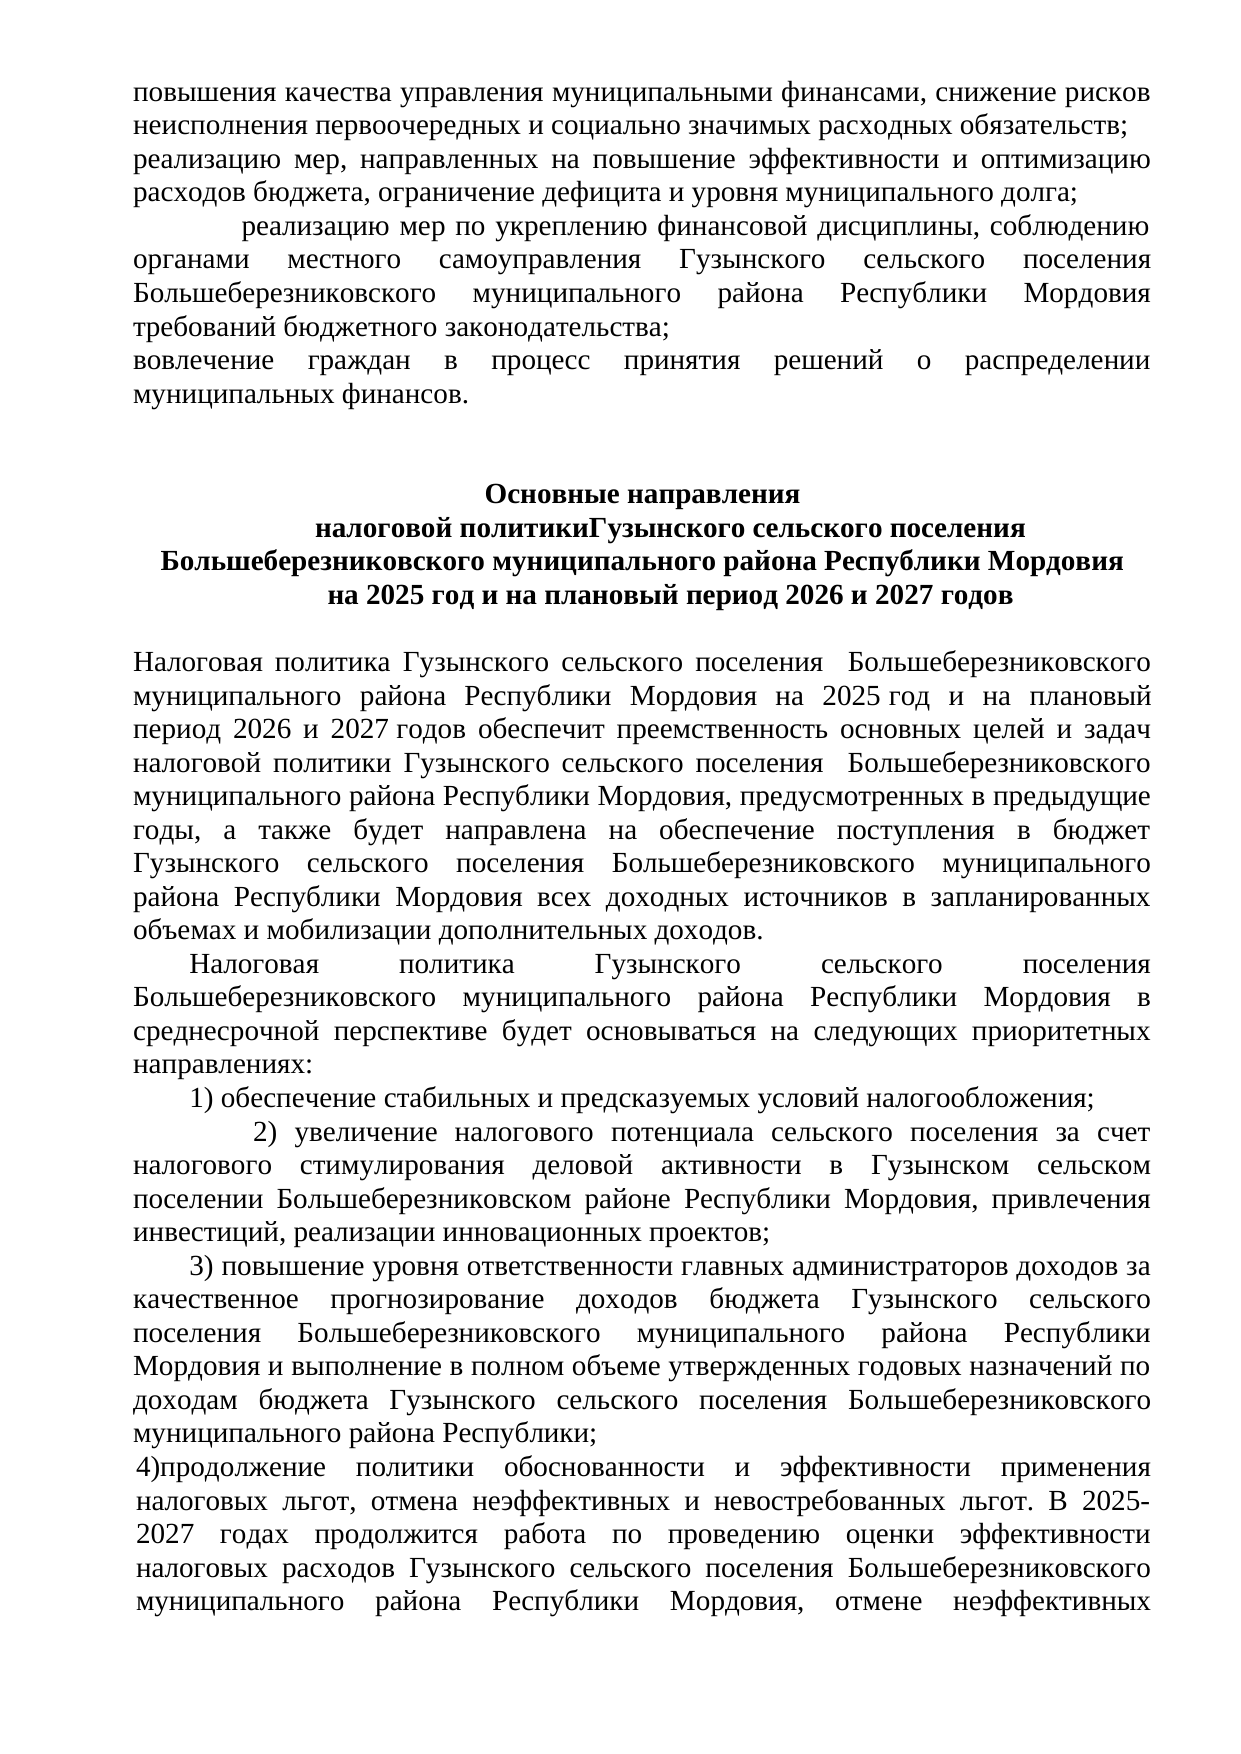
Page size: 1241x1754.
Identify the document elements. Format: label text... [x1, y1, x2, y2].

text реализацию мер по укреплению финансовой дисциплины, соблюдению органами местного самоуправления Гузынского сельского поселения Большеберезниковского муниципального района Республики Мордовия требований бюджетного законодательства; [133, 208, 1152, 342]
text 3) повышение уровня ответственности главных администраторов доходов за качественное прогнозирование доходов бюджета Гузынского сельского поселения Большеберезниковского муниципального района Республики Мордовия и выполнение в полном объеме утвержденных годовых назначений по доходам бюджета Гузынского сельского поселения Большеберезниковского муниципального района Республики; [133, 1248, 1152, 1449]
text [133, 74, 1152, 141]
text 2) увеличение налогового потенциала сельского поселения за счет налогового стимулирования деловой активности в Гузынском сельском поселении Большеберезниковском районе Республики Мордовия, привлечения инвестиций, реализации инновационных проектов; [133, 1114, 1152, 1248]
text вовлечение граждан в процесс принятия решений о распределении муниципальных финансов. [133, 342, 1152, 409]
text налоговой политикиГузынского сельского поселения Большеберезниковского муниципального района Республики Мордовия [133, 510, 1152, 577]
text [136, 1449, 1152, 1617]
text Налоговая политика Гузынского сельского поселения Большеберезниковского муниципального района Республики Мордовия в среднесрочной перспективе будет основываться на следующих приоритетных направлениях: [133, 946, 1152, 1080]
text 1) обеспечение стабильных и предсказуемых условий налогообложения; [133, 1080, 1152, 1114]
text Налоговая политика Гузынского сельского поселения Большеберезниковского муниципального района Республики Мордовия на 2025 год и на плановый период 2026 и 2027 годов обеспечит преемственность основных целей и задач налоговой политики Гузынского сельского поселения Большеберезниковского муниципального района Республики Мордовия, предусмотренных в предыдущие годы, а также будет направлена на обеспечение поступления в бюджет Гузынского сельского поселения Большеберезниковского муниципального района Республики Мордовия всех доходных источников в запланированных объемах и мобилизации дополнительных доходов. [133, 611, 1152, 946]
text Основные направления [133, 443, 1152, 510]
text реализацию мер, направленных на повышение эффективности и оптимизацию расходов бюджета, ограничение дефицита и уровня муниципального долга; [133, 141, 1152, 208]
text на 2025 год и на плановый период 2026 и 2027 годов [133, 577, 1152, 611]
